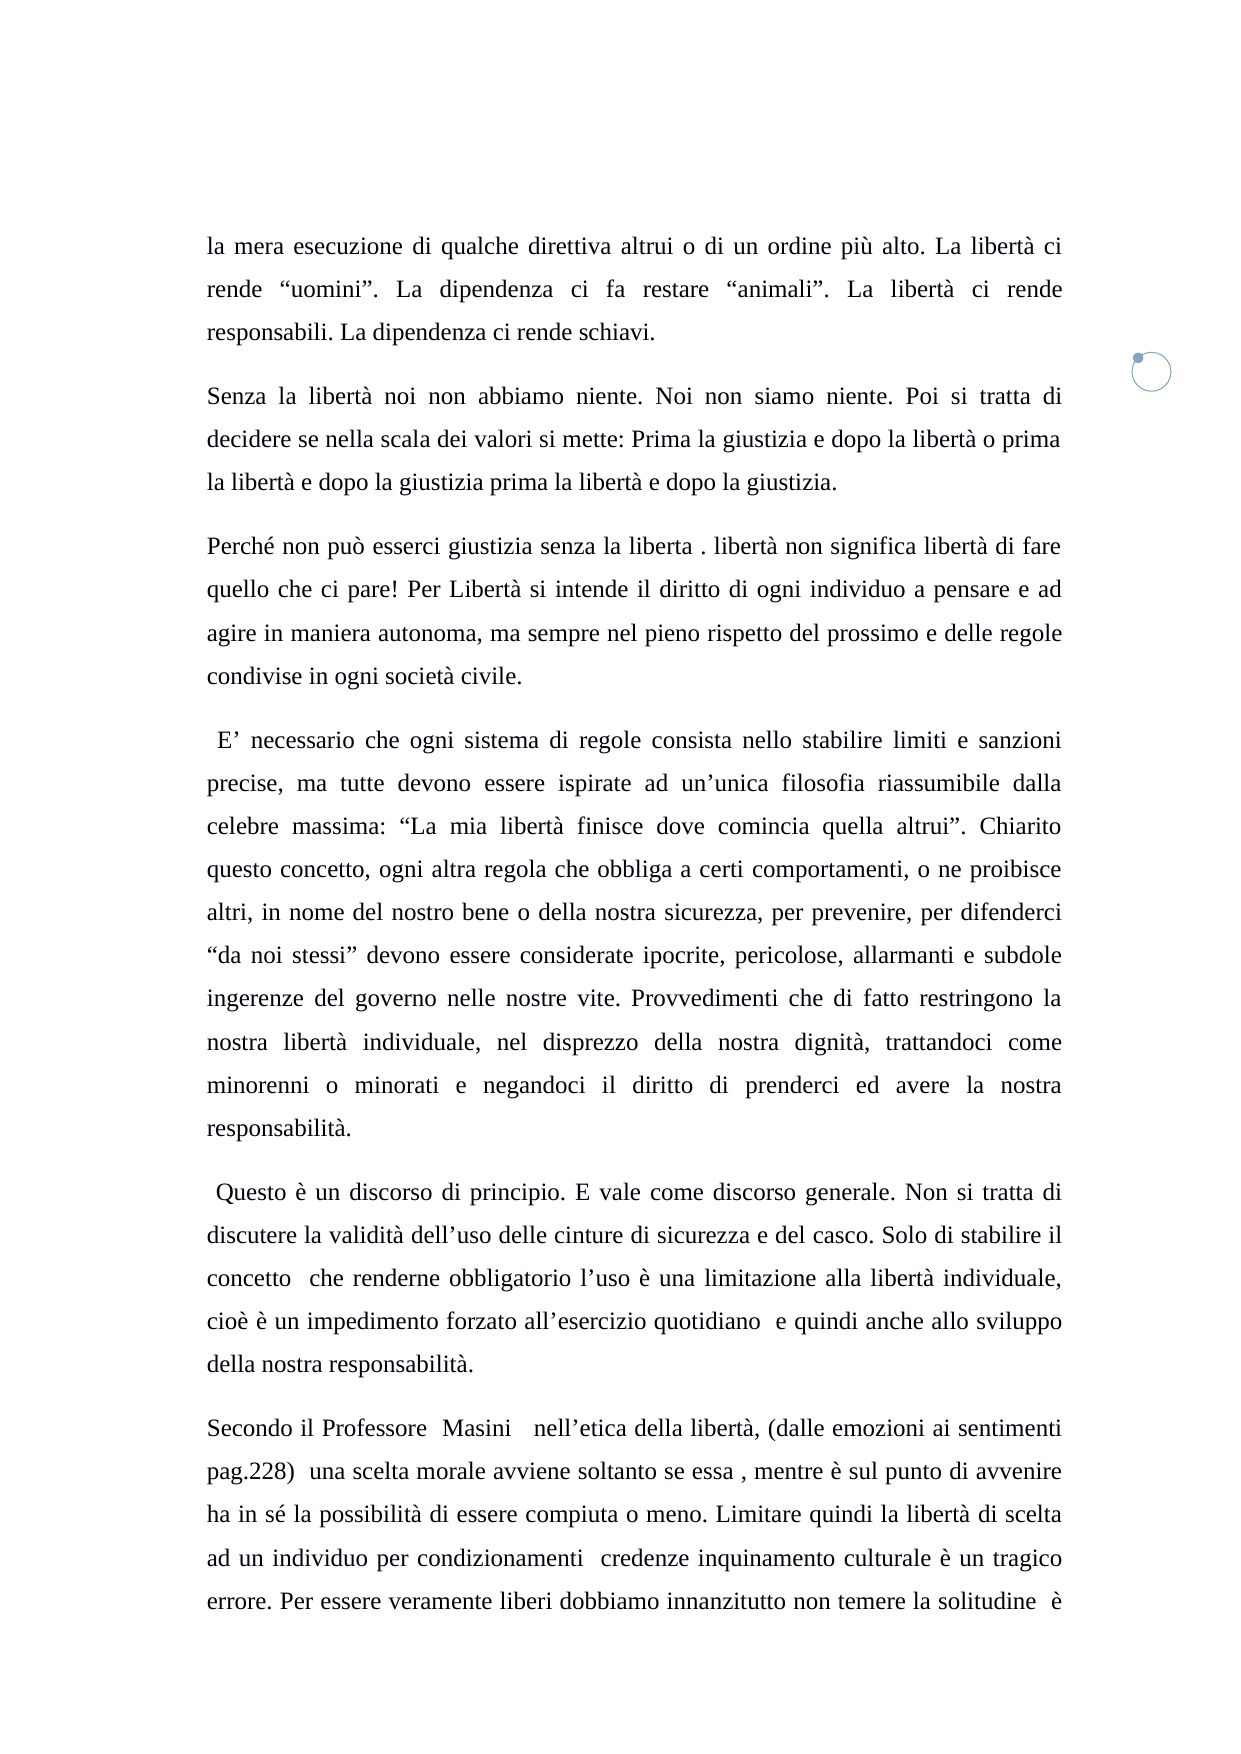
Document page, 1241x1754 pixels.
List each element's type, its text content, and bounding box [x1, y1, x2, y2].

text Senza la libertà noi non abbiamo niente. Noi non siamo niente. Poi si tratta di decidere se nella scala dei valori si mette: Prima la giustizia e dopo la libertà o prima la libertà e dopo la giustizia prima la libertà e dopo la giustizia. [207, 381, 1063, 496]
text Perché non può esserci giustizia senza la liberta . libertà non significa libertà di fare quello che ci pare! Per Libertà si intende il diritto di ogni individuo a pensare e ad agire in maniera autonoma, ma sempre nel pieno rispetto del prossimo e delle regole condivise in ogni società civile. [207, 531, 1063, 689]
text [207, 1413, 1063, 1614]
text E’ necessario che ogni sistema di regole consista nello stabilire limiti e sanzioni precise, ma tutte devono essere ispirate ad un’unica filosofia riassumibile dalla celebre massima: “La mia libertà finisce dove comincia quella altrui”. Chiarito questo concetto, ogni altra regola che obbliga a certi comportamenti, o ne proibisce altri, in nome del nostro bene o della nostra sicurezza, per prevenire, per difenderci “da noi stessi” devono essere considerate ipocrite, pericolose, allarmanti e subdole ingerenze del governo nelle nostre vite. Provvedimenti che di fatto restringono la nostra libertà individuale, nel disprezzo della nostra dignità, trattandoci come minorenni o minorati e negandoci il diritto di prenderci ed avere la nostra responsabilità. [207, 725, 1063, 1142]
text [207, 231, 1063, 346]
text Questo è un discorso di principio. E vale come discorso generale. Non si tratta di discutere la validità dell’uso delle cinture di sicurezza e del casco. Solo di stabilire il concetto che renderne obbligatorio l’uso è una limitazione alla libertà individuale, cioè è un impedimento forzato all’esercizio quotidiano e quindi anche allo sviluppo della nostra responsabilità. [207, 1177, 1063, 1378]
